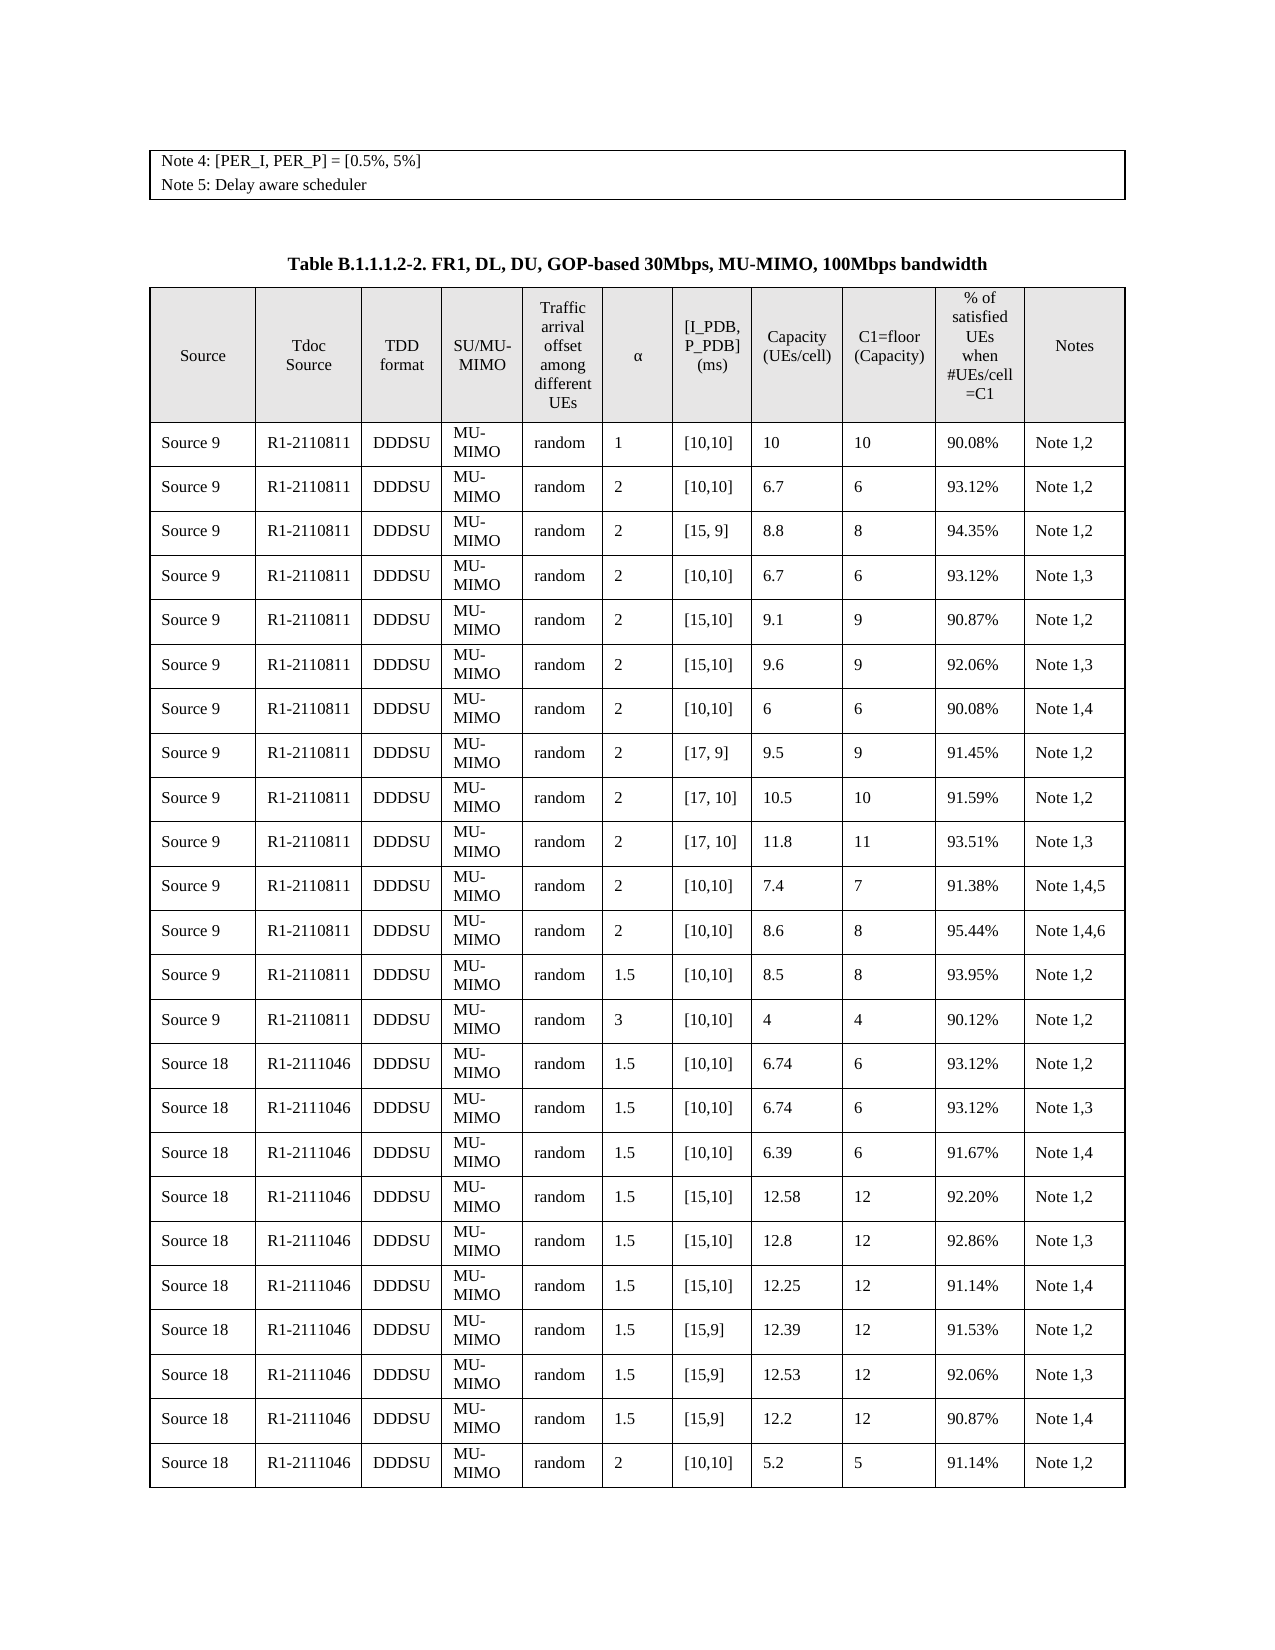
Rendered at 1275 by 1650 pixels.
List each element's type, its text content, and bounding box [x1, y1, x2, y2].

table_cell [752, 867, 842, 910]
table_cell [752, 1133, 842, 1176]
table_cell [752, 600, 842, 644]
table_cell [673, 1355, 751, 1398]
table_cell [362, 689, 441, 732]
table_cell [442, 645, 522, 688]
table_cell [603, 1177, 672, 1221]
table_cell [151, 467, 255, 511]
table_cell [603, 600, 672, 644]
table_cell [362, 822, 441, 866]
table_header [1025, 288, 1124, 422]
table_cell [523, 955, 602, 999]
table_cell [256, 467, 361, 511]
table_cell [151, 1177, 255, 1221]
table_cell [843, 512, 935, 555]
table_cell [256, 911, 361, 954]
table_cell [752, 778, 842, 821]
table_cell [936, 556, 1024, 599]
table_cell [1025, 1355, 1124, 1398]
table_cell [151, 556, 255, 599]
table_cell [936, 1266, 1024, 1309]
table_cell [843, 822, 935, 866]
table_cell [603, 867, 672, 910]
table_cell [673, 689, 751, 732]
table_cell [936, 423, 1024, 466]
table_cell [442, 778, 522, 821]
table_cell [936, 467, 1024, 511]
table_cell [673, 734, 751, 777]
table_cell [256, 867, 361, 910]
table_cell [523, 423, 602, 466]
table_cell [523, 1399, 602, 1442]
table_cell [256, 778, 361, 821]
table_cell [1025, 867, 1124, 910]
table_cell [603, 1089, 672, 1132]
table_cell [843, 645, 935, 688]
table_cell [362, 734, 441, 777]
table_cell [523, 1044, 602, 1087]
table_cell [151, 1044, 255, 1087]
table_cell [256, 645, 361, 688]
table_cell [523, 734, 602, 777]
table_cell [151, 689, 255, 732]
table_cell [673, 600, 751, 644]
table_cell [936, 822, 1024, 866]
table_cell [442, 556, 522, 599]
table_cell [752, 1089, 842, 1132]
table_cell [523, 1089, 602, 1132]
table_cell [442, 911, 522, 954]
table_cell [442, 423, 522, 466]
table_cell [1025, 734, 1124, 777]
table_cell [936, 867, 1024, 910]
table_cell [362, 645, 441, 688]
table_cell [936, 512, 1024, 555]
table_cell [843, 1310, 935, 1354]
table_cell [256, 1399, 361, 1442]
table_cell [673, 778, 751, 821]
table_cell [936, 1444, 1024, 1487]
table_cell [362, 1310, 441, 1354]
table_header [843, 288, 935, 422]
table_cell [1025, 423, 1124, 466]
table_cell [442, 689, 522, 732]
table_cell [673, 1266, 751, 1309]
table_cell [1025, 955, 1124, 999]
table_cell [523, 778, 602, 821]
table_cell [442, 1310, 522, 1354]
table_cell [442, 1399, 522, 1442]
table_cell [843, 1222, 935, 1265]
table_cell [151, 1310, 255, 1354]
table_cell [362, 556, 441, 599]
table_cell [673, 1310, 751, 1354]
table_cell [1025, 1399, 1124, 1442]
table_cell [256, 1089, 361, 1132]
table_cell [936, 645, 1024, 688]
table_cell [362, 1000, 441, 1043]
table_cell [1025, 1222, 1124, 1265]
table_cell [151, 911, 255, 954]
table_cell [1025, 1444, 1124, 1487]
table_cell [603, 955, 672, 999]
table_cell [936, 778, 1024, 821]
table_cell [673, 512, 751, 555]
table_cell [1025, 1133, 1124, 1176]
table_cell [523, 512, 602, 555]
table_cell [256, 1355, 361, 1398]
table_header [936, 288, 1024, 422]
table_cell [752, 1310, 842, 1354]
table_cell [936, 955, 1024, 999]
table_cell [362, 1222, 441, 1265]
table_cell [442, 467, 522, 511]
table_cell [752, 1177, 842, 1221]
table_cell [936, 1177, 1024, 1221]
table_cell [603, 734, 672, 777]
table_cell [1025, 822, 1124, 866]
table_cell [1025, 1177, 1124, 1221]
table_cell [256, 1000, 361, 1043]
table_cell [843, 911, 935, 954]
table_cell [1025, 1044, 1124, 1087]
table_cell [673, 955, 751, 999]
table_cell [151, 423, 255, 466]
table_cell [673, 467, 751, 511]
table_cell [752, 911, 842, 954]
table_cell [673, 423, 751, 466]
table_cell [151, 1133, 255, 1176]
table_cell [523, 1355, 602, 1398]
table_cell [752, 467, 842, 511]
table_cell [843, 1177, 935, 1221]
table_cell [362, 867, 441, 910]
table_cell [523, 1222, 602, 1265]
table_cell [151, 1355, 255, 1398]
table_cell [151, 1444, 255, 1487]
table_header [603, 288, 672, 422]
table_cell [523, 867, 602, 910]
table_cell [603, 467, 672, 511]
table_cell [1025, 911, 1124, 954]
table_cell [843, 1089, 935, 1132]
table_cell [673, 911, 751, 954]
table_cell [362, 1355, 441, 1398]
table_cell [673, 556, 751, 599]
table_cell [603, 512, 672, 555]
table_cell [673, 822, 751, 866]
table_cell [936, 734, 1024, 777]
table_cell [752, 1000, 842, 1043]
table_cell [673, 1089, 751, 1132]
text Table B.1.1.1.2-2. FR1, DL, DU, GOP-based 30Mbps, MU-MIMO, 100Mbps bandwidth [150, 253, 1125, 274]
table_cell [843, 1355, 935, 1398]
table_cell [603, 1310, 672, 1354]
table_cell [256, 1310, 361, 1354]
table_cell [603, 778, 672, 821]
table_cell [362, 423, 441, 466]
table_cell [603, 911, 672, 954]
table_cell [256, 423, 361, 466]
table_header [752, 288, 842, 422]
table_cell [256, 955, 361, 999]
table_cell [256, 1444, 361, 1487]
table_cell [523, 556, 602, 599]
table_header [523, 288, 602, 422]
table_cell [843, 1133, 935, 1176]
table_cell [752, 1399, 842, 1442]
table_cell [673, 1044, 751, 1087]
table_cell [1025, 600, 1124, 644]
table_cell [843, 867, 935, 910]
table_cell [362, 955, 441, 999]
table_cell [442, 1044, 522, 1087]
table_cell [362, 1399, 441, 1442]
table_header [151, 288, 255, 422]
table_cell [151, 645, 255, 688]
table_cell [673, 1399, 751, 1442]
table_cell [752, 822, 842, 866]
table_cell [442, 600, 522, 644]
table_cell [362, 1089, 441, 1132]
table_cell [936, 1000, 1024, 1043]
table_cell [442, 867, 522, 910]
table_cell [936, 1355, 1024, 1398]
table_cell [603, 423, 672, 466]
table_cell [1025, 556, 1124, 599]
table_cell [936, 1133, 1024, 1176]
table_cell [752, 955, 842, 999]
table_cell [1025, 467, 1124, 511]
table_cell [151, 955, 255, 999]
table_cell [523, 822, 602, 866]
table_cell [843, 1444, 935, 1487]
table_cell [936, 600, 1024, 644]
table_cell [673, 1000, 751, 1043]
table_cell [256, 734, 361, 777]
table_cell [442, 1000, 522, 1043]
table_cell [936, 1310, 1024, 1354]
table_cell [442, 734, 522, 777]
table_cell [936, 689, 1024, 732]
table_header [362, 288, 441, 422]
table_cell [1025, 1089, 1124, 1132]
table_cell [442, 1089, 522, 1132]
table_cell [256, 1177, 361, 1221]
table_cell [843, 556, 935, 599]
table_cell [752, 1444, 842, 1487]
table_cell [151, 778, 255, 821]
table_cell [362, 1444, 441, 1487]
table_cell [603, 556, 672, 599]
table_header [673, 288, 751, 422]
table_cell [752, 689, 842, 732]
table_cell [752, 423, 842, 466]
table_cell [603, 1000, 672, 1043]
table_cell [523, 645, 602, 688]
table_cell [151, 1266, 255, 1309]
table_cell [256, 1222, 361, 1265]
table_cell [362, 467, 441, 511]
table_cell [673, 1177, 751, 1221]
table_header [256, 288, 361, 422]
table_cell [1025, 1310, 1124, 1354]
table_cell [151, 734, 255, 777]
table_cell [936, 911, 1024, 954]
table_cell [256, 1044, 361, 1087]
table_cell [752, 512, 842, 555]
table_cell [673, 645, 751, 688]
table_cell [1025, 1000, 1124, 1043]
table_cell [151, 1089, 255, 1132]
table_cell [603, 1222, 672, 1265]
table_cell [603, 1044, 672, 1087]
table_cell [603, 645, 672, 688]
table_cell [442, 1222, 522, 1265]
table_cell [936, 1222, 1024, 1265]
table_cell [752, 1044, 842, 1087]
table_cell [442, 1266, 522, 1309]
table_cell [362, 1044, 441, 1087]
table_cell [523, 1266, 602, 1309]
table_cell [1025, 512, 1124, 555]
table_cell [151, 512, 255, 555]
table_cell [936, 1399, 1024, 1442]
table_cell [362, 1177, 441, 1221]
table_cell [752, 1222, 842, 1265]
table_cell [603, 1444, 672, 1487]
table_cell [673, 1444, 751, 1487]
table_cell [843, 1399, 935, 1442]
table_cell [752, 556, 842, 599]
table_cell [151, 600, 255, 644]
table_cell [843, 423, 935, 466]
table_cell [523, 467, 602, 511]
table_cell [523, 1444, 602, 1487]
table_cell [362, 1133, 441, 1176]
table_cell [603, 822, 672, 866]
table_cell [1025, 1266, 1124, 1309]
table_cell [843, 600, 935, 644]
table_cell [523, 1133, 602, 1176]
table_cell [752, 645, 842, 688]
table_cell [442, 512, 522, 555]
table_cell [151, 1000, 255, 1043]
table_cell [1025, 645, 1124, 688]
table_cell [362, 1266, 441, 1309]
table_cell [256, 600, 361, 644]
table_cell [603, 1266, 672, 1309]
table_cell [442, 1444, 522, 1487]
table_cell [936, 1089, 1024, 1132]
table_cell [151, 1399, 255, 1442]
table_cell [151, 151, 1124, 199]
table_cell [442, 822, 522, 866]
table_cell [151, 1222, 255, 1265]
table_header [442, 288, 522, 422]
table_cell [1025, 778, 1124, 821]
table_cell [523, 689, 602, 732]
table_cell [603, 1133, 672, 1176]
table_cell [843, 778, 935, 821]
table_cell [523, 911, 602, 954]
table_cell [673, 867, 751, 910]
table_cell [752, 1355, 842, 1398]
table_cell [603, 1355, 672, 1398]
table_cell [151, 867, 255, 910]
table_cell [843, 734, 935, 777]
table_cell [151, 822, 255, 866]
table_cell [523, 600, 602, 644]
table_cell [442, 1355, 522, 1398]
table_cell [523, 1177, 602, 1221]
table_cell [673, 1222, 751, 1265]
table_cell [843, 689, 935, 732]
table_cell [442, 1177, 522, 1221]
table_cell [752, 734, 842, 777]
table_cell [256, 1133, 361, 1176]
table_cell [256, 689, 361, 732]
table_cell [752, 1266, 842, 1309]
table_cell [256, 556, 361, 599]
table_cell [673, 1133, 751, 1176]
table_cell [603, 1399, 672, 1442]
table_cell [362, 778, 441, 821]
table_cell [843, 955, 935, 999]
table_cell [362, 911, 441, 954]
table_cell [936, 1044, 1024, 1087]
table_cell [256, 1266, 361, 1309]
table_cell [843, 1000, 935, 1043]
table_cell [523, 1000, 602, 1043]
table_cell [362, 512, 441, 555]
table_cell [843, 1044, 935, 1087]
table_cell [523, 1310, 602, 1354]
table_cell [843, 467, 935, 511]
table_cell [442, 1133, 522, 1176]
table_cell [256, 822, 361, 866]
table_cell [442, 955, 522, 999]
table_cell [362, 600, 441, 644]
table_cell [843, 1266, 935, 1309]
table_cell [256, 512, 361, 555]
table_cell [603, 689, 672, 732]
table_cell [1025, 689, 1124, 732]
